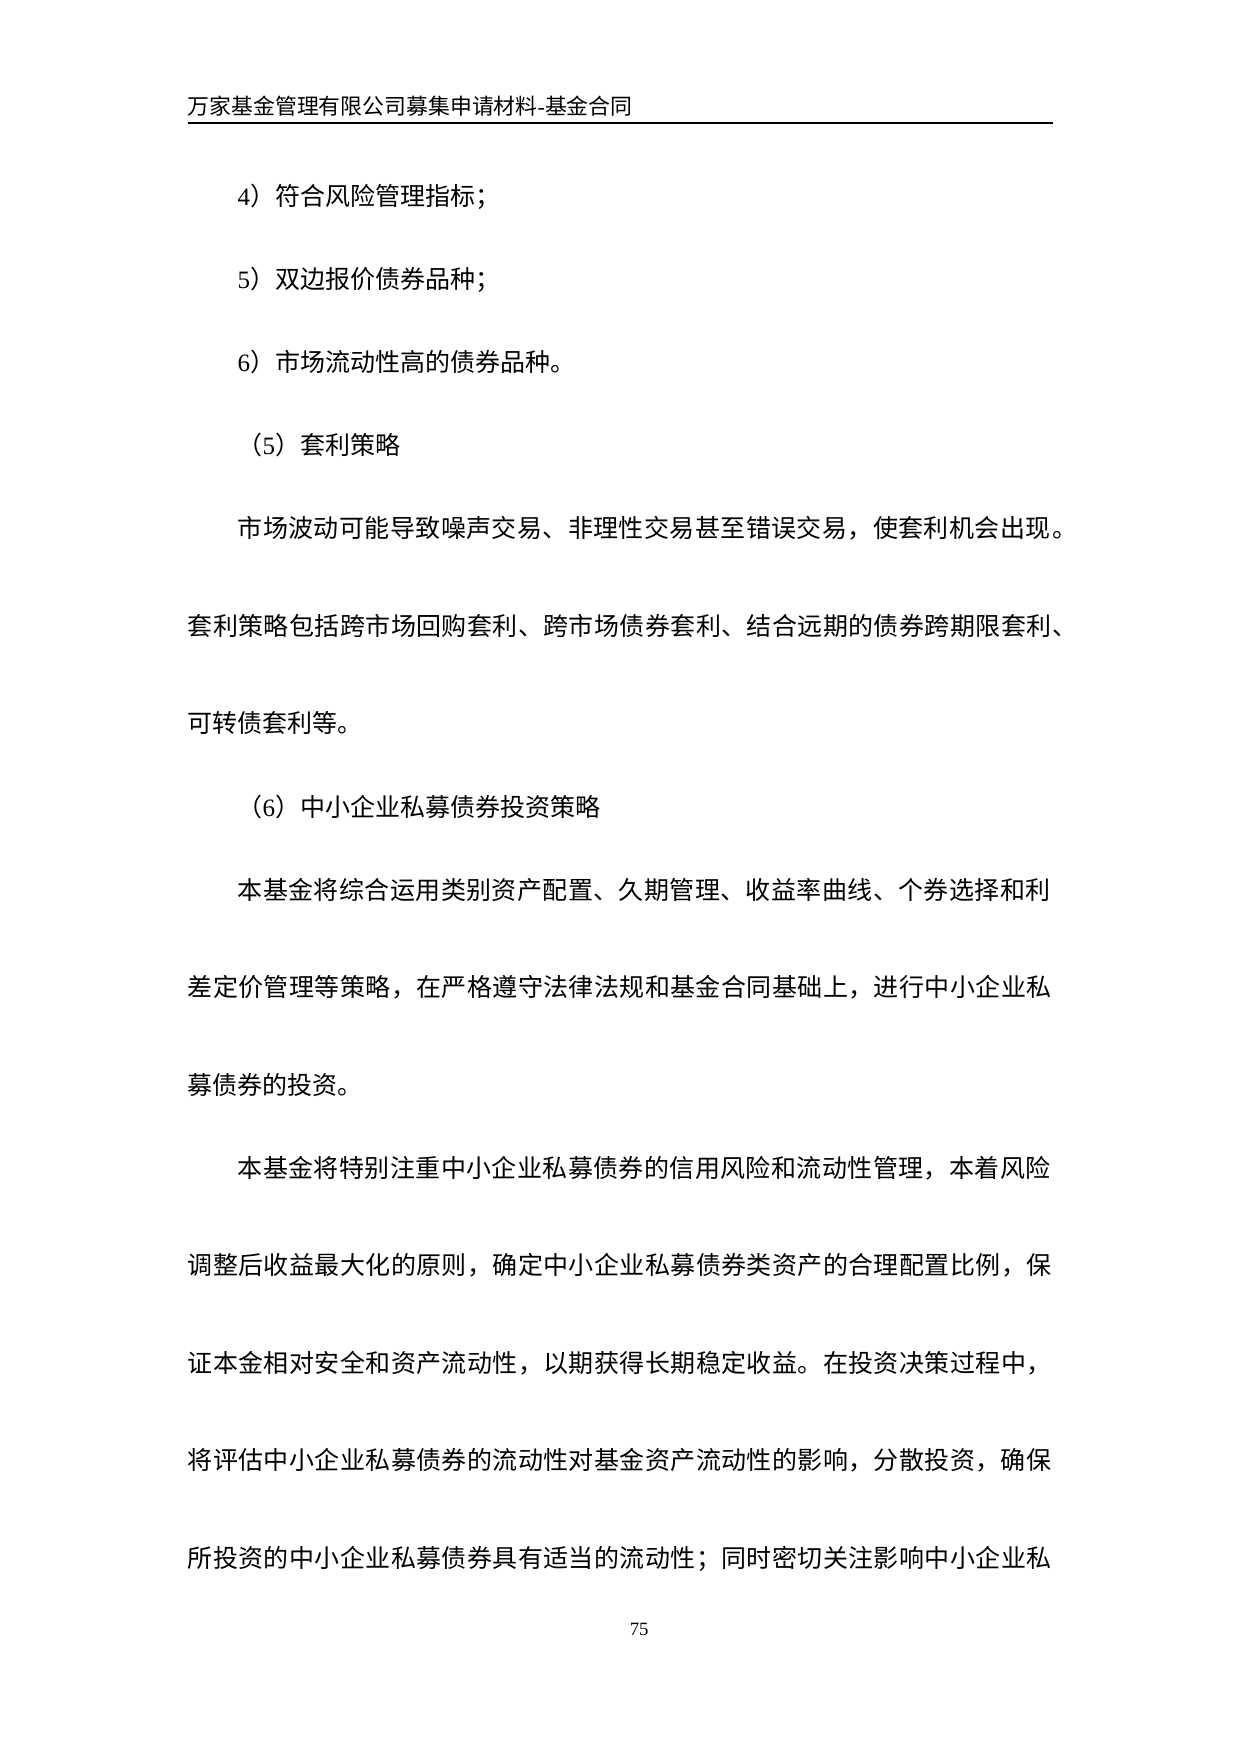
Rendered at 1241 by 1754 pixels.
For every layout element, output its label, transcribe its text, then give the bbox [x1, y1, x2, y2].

text 6）市场流动性高的债券品种。 [187, 328, 1053, 393]
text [187, 1134, 1053, 1589]
text 5）双边报价债券品种； [187, 245, 1053, 310]
text 市场波动可能导致噪声交易、非理性交易甚至错误交易，使套利机会出现。套利策略包括跨市场回购套利、跨市场债券套利、结合远期的债券跨期限套利、可转债套利等。 [187, 494, 1053, 754]
text 本基金将综合运用类别资产配置、久期管理、收益率曲线、个券选择和利差定价管理等策略，在严格遵守法律法规和基金合同基础上，进行中小企业私募债券的投资。 [187, 856, 1053, 1116]
text 4）符合风险管理指标； [187, 162, 1053, 227]
text （6）中小企业私募债券投资策略 [187, 773, 1053, 838]
text （5）套利策略 [187, 411, 1053, 476]
